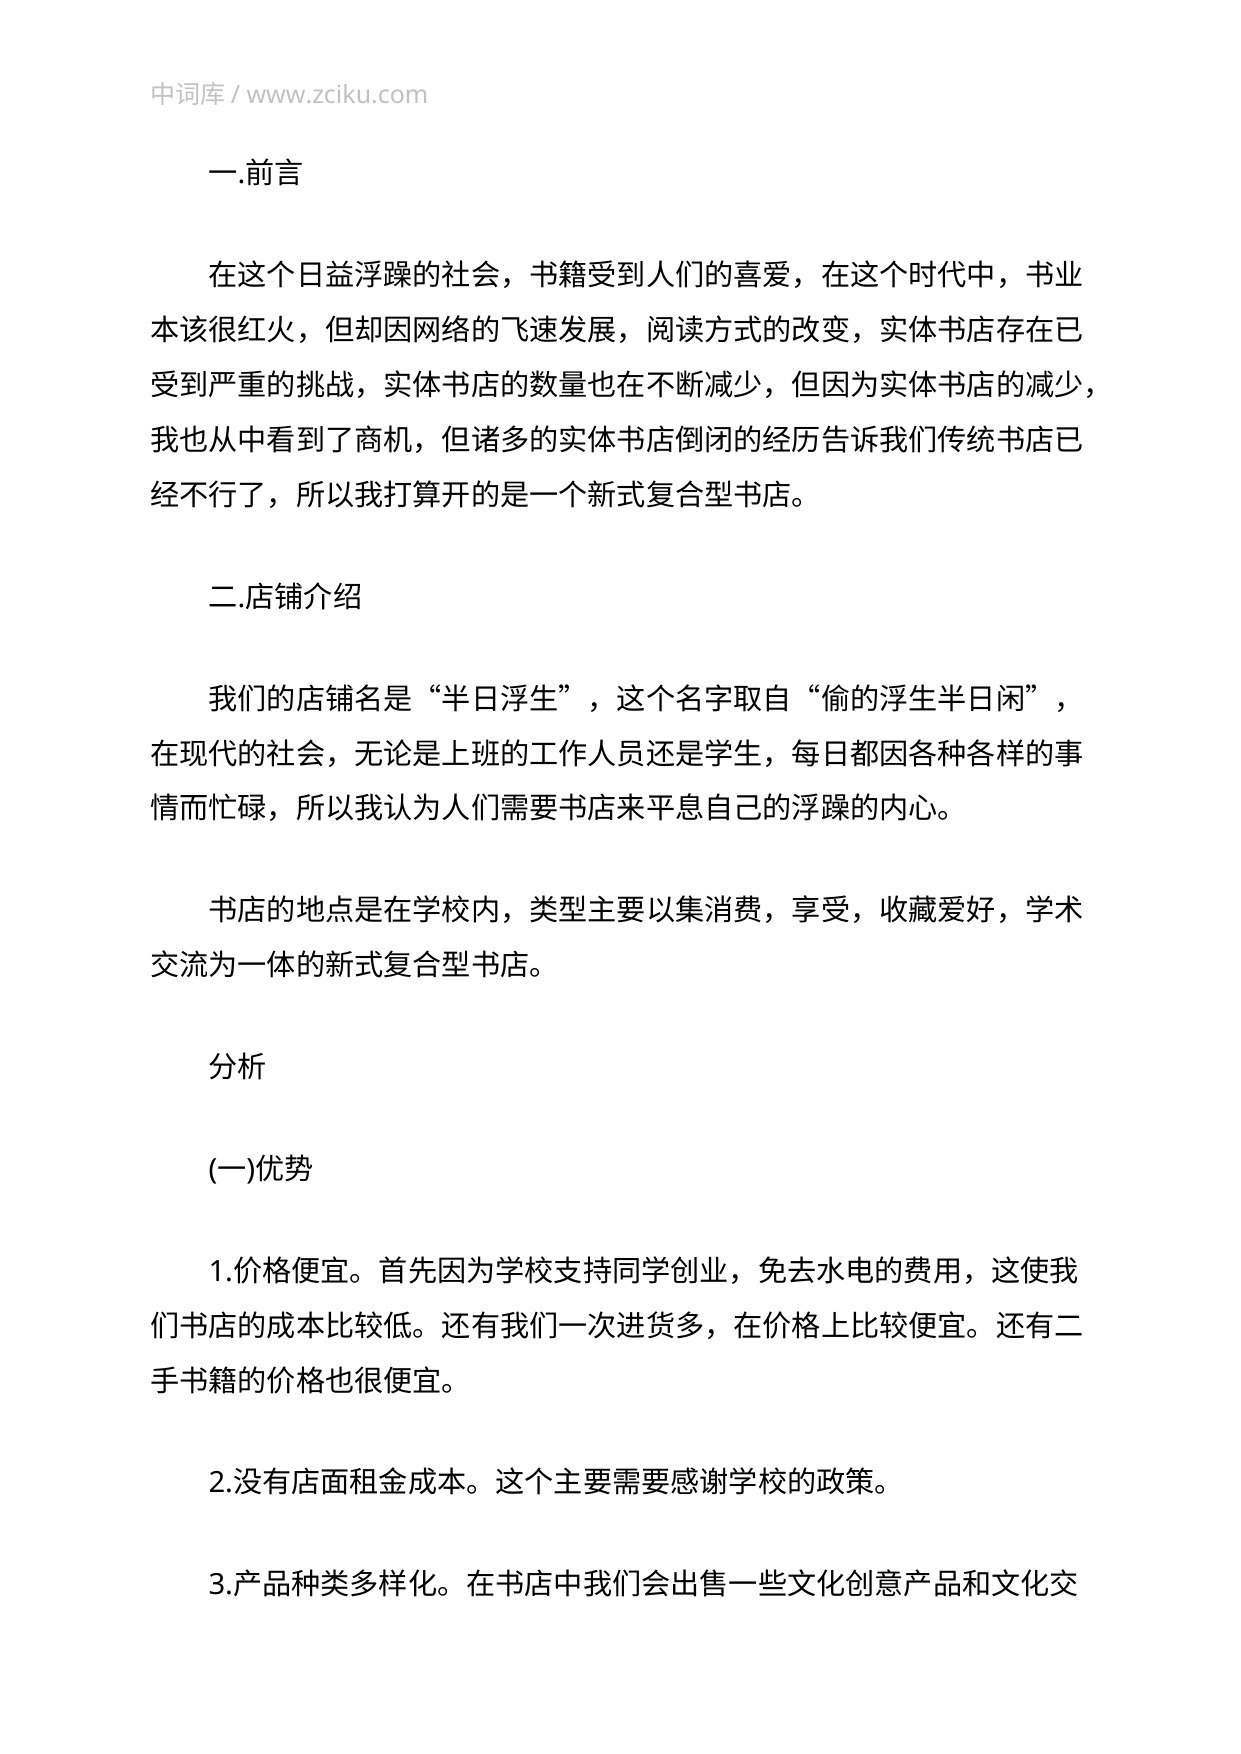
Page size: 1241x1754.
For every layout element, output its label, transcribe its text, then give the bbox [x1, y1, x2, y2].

text 书店的地点是在学校内，类型主要以集消费，享受，收藏爱好，学术交流为一体的新式复合型书店。 [150, 887, 1090, 984]
text 一.前言 [150, 150, 1090, 192]
text 2.没有店面租金成本。这个主要需要感谢学校的政策。 [150, 1459, 1090, 1501]
text 分析 [150, 1043, 1090, 1086]
text 我们的店铺名是“半日浮生”，这个名字取自“偷的浮生半日闲”，在现代的社会，无论是上班的工作人员还是学生，每日都因各种各样的事情而忙碌，所以我认为人们需要书店来平息自己的浮躁的内心。 [150, 675, 1090, 827]
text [150, 1561, 1090, 1603]
text 二.店铺介绍 [150, 573, 1090, 616]
text 1.价格便宜。首先因为学校支持同学创业，免去水电的费用，这使我们书店的成本比较低。还有我们一次进货多，在价格上比较便宜。还有二手书籍的价格也很便宜。 [150, 1247, 1090, 1399]
text (一)优势 [150, 1145, 1090, 1188]
text 在这个日益浮躁的社会，书籍受到人们的喜爱，在这个时代中，书业本该很红火，但却因网络的飞速发展，阅读方式的改变，实体书店存在已受到严重的挑战，实体书店的数量也在不断减少，但因为实体书店的减少，我也从中看到了商机，但诸多的实体书店倒闭的经历告诉我们传统书店已经不行了，所以我打算开的是一个新式复合型书店。 [150, 252, 1090, 514]
